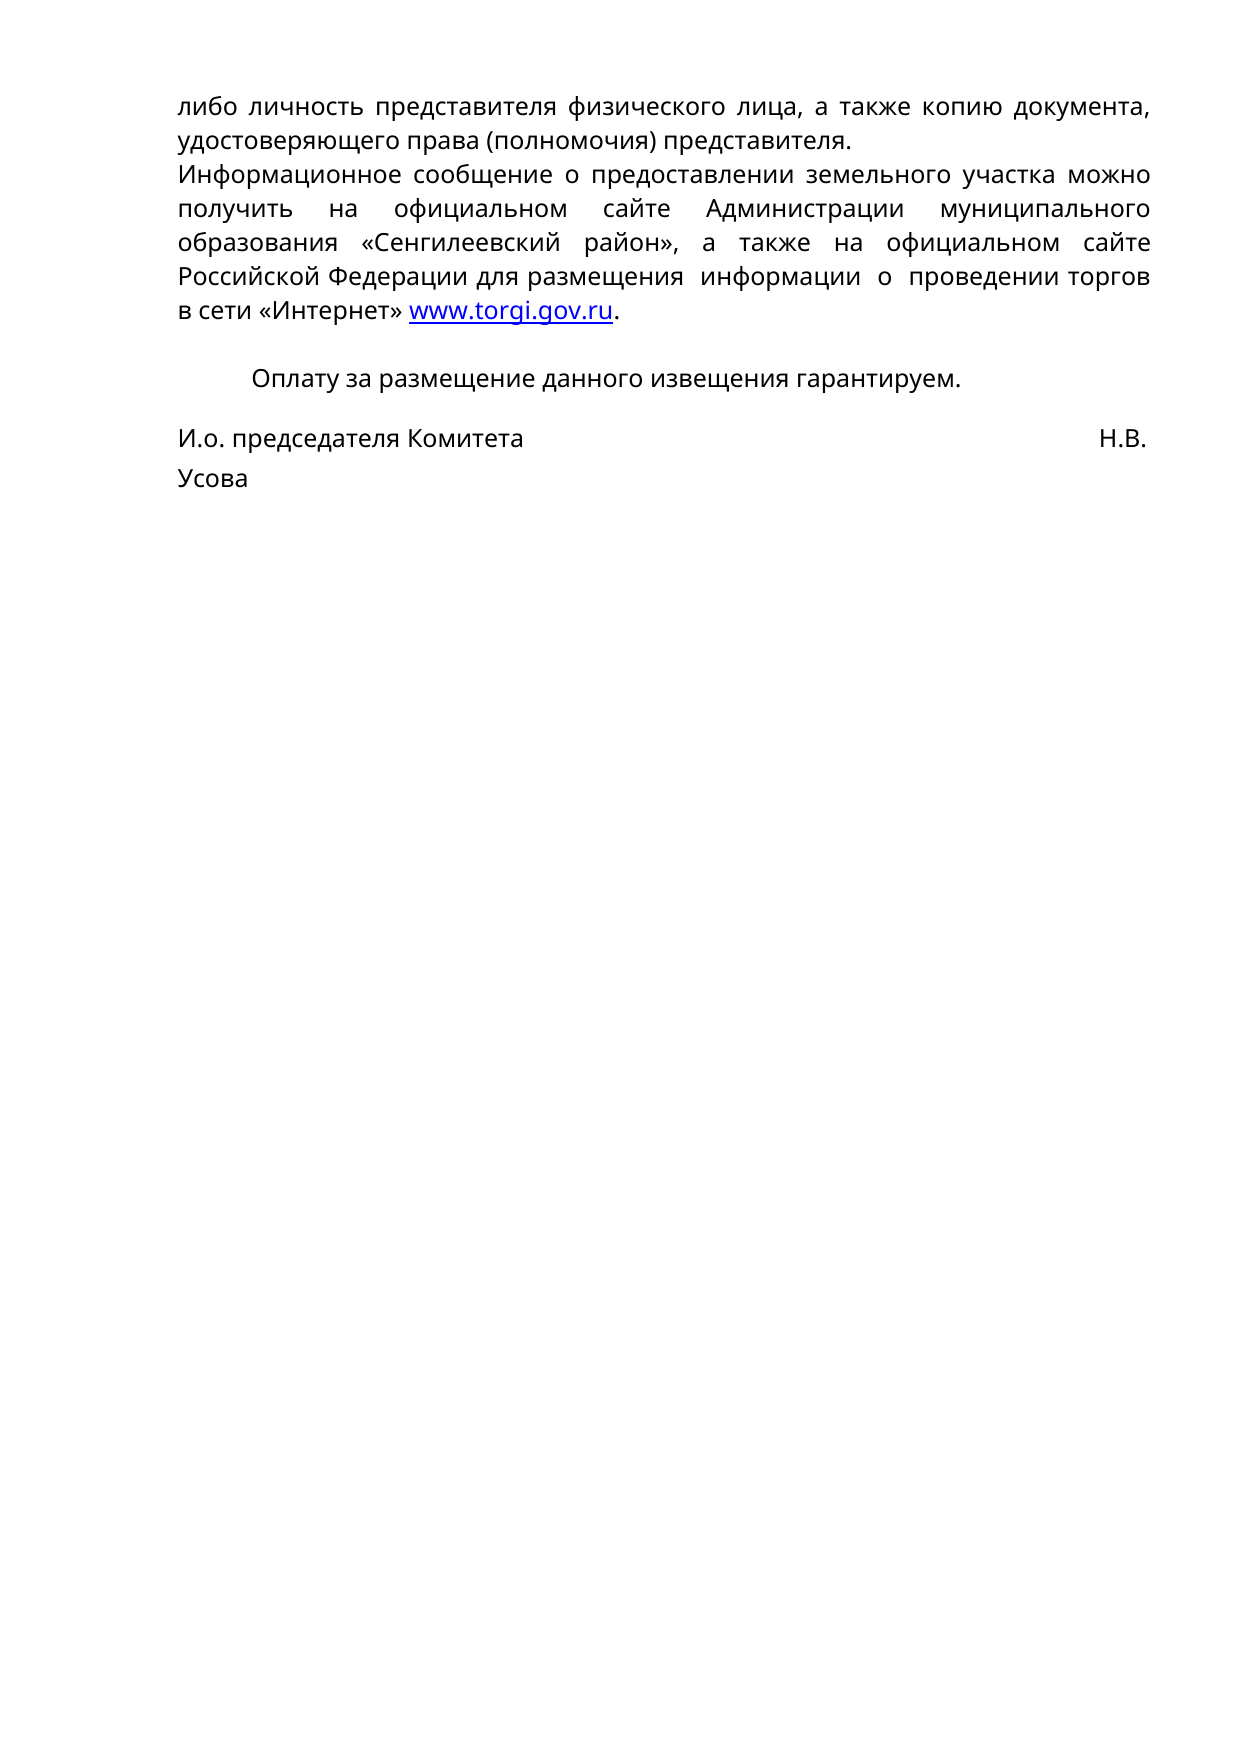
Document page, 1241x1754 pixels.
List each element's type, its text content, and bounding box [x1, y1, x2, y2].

text Информационное сообщение о предоставлении земельного участка можно получить на официальном сайте Администрации муниципального образования «Сенгилеевский район», а также на официальном сайте Российской Федерации для размещения информации о проведении торгов в сети «Интернет» www.torgi.gov.ru. [177, 157, 1152, 327]
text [177, 89, 1152, 157]
text И.о. председателя Комитета Н.В. Усова [177, 421, 1152, 494]
text Оплату за размещение данного извещения гарантируем. [177, 361, 1152, 395]
